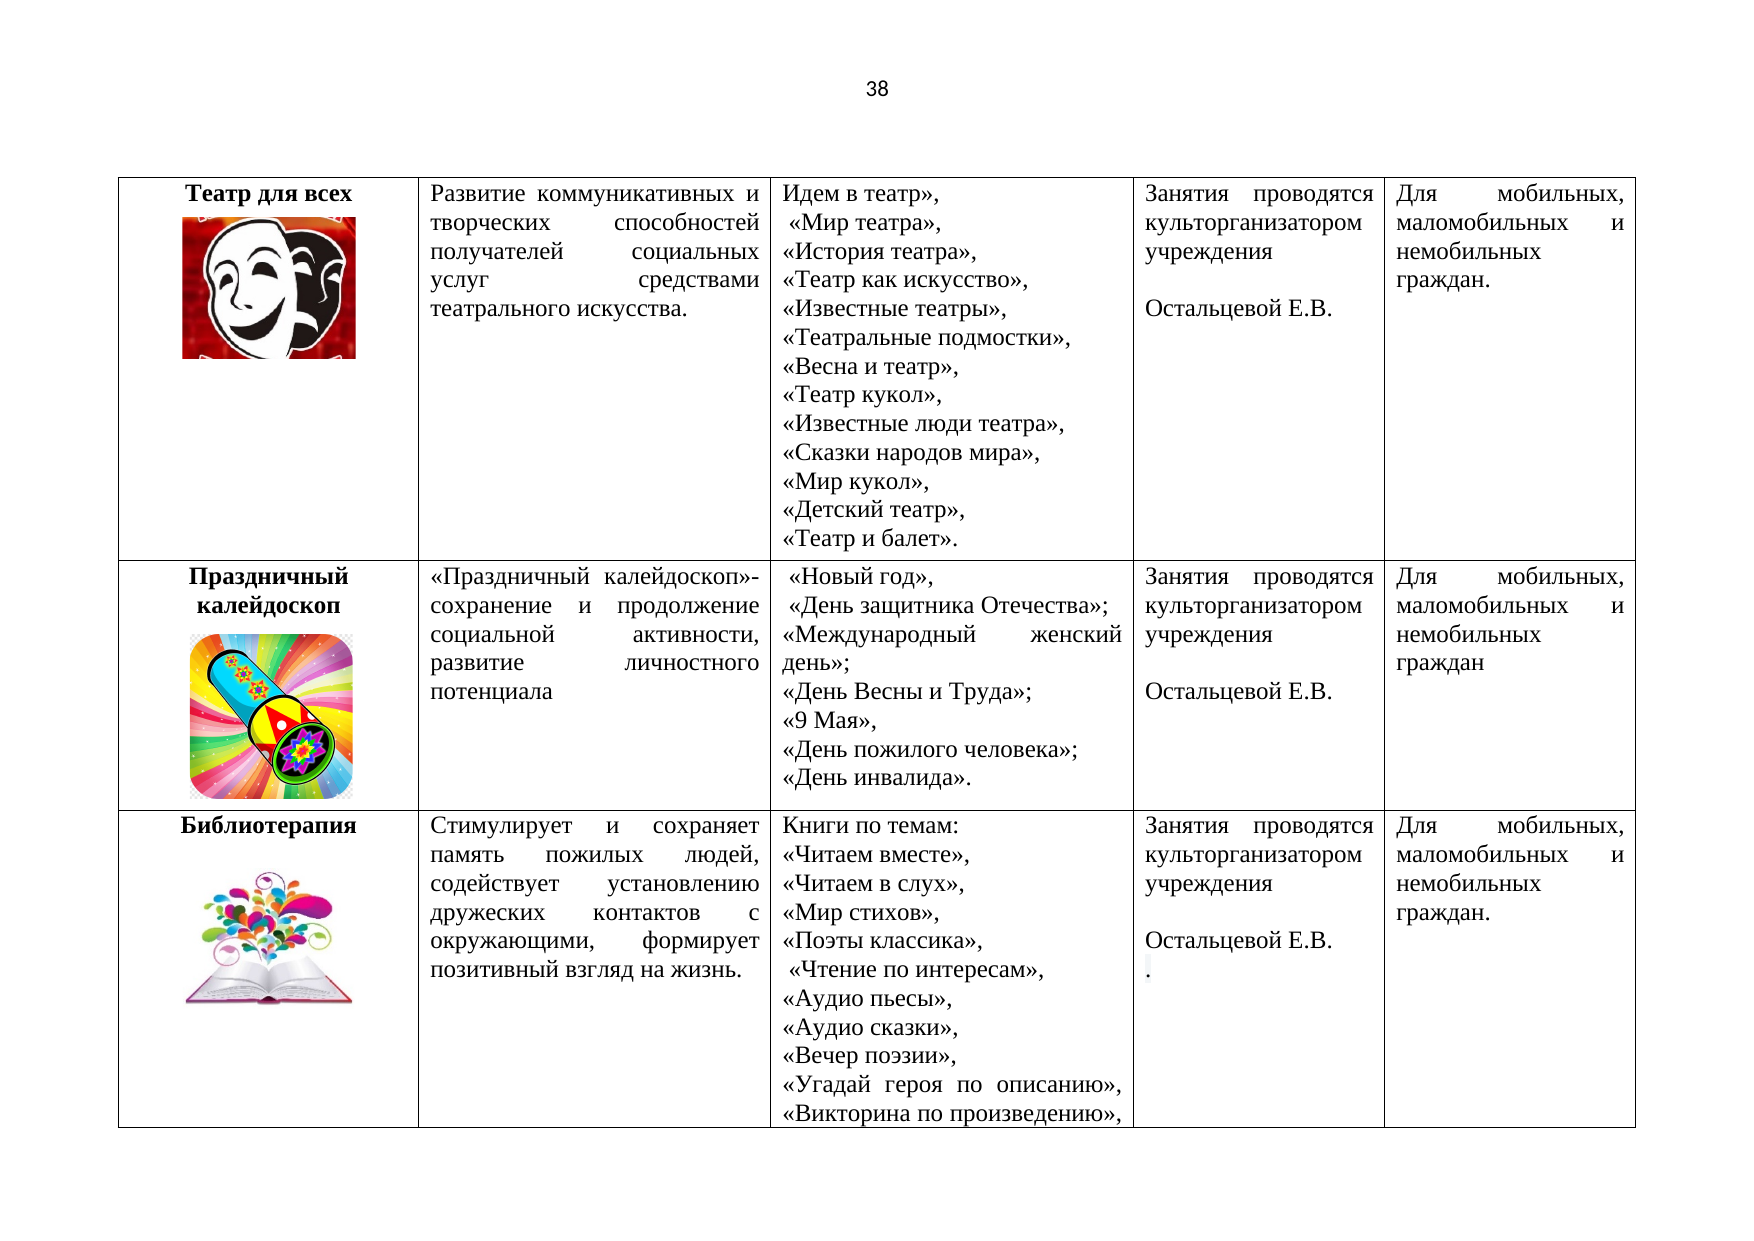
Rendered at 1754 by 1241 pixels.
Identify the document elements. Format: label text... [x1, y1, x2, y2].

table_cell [1385, 178, 1635, 560]
picture [189, 634, 353, 799]
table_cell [1385, 811, 1635, 1127]
table_cell Идем в театр», «Мир театра», «История театра», «Театр как искусство», «Известные театры», «Театральные подмостки», «Весна и театр», «Театр кукол», «Известные люди театра», «Сказки народов мира», «Мир кукол», «Детский театр», «Театр и балет». [771, 178, 1133, 560]
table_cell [1134, 178, 1384, 560]
table_cell Занятия проводятся культорганизатором учреждения Остальцевой Е.В. [1134, 561, 1384, 809]
table_cell «Праздничный калейдоскоп»-сохранение и продолжение социальной активности, развитие личностного потенциала [419, 561, 770, 809]
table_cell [419, 811, 770, 1127]
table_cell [1134, 811, 1384, 1127]
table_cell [771, 811, 1133, 1127]
table_cell Праздничный калейдоскоп [119, 561, 418, 809]
picture [182, 217, 356, 359]
table_cell Развитие коммуникативных и творческих способностей получателей социальных услуг средствами театрального искусства. [419, 178, 770, 560]
table_cell Театр для всех [119, 178, 418, 560]
picture [182, 868, 355, 1009]
table_cell «Новый год», «День защитника Отечества»; «Международный женский день»; «День Весны и Труда»; «9 Мая», «День пожилого человека»; «День инвалида». [771, 561, 1133, 809]
table_cell Для мобильных, маломобильных и немобильных граждан [1385, 561, 1635, 809]
table_cell Библиотерапия [119, 811, 418, 1127]
